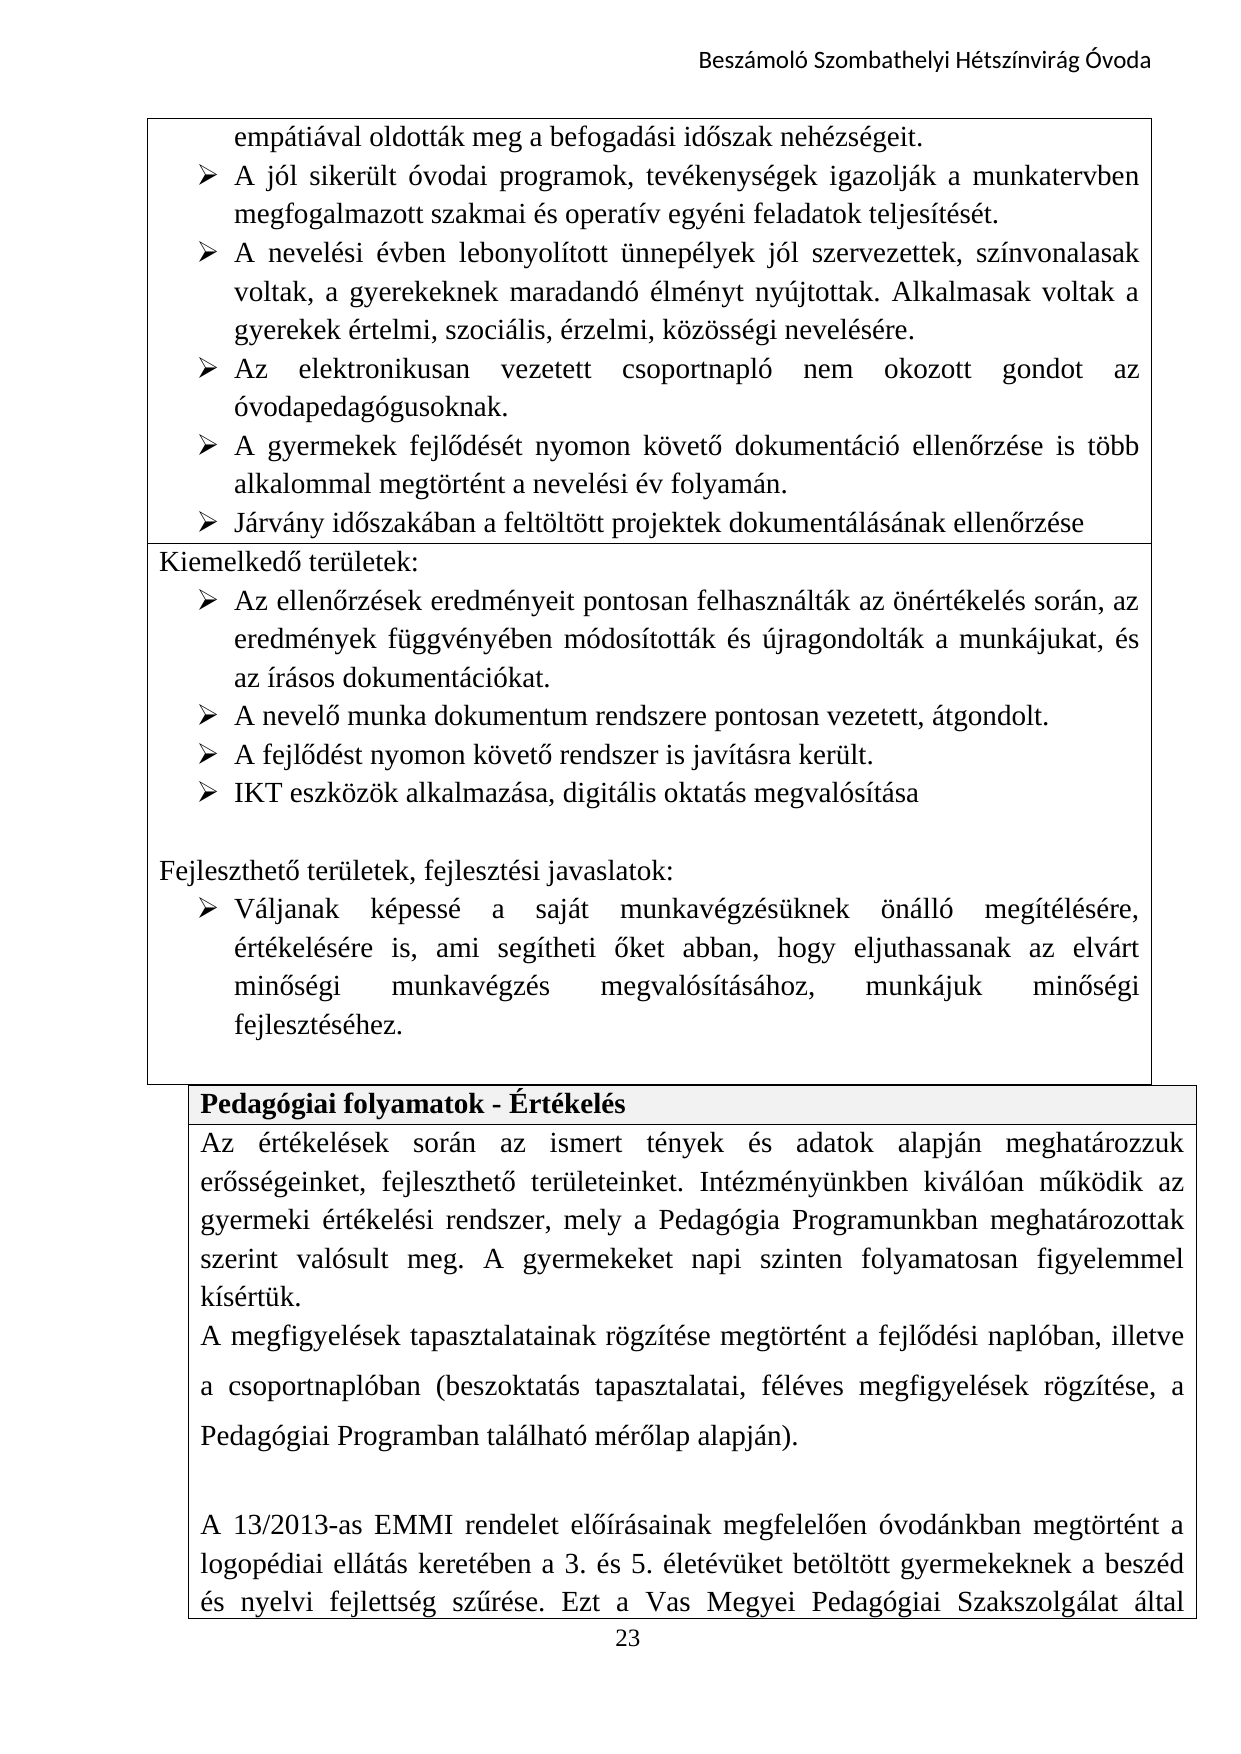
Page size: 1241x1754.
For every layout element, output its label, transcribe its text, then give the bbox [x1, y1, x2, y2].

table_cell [189, 1125, 1196, 1618]
table_header Pedagógiai folyamatok - Értékelés [189, 1086, 1196, 1124]
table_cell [148, 119, 1151, 543]
table_cell Kiemelkedő területek: Az ellenőrzések eredményeit pontosan felhasználták az önértékelés során, az eredmények függvényében módosították és újragondolták a munkájukat, és az írásos dokumentációkat. A nevelő munka dokumentum rendszere pontosan vezetett, átgondolt. A fejlődést nyomon követő rendszer is javításra került. IKT eszközök alkalmazása, digitális oktatás megvalósítása Fejleszthető területek, fejlesztési javaslatok: Váljanak képessé a saját munkavégzésüknek önálló megítélésére, értékelésére is, ami segítheti őket abban, hogy eljuthassanak az elvárt minőségi munkavégzés megvalósításához, munkájuk minőségi fejlesztéséhez. [148, 544, 1151, 1084]
